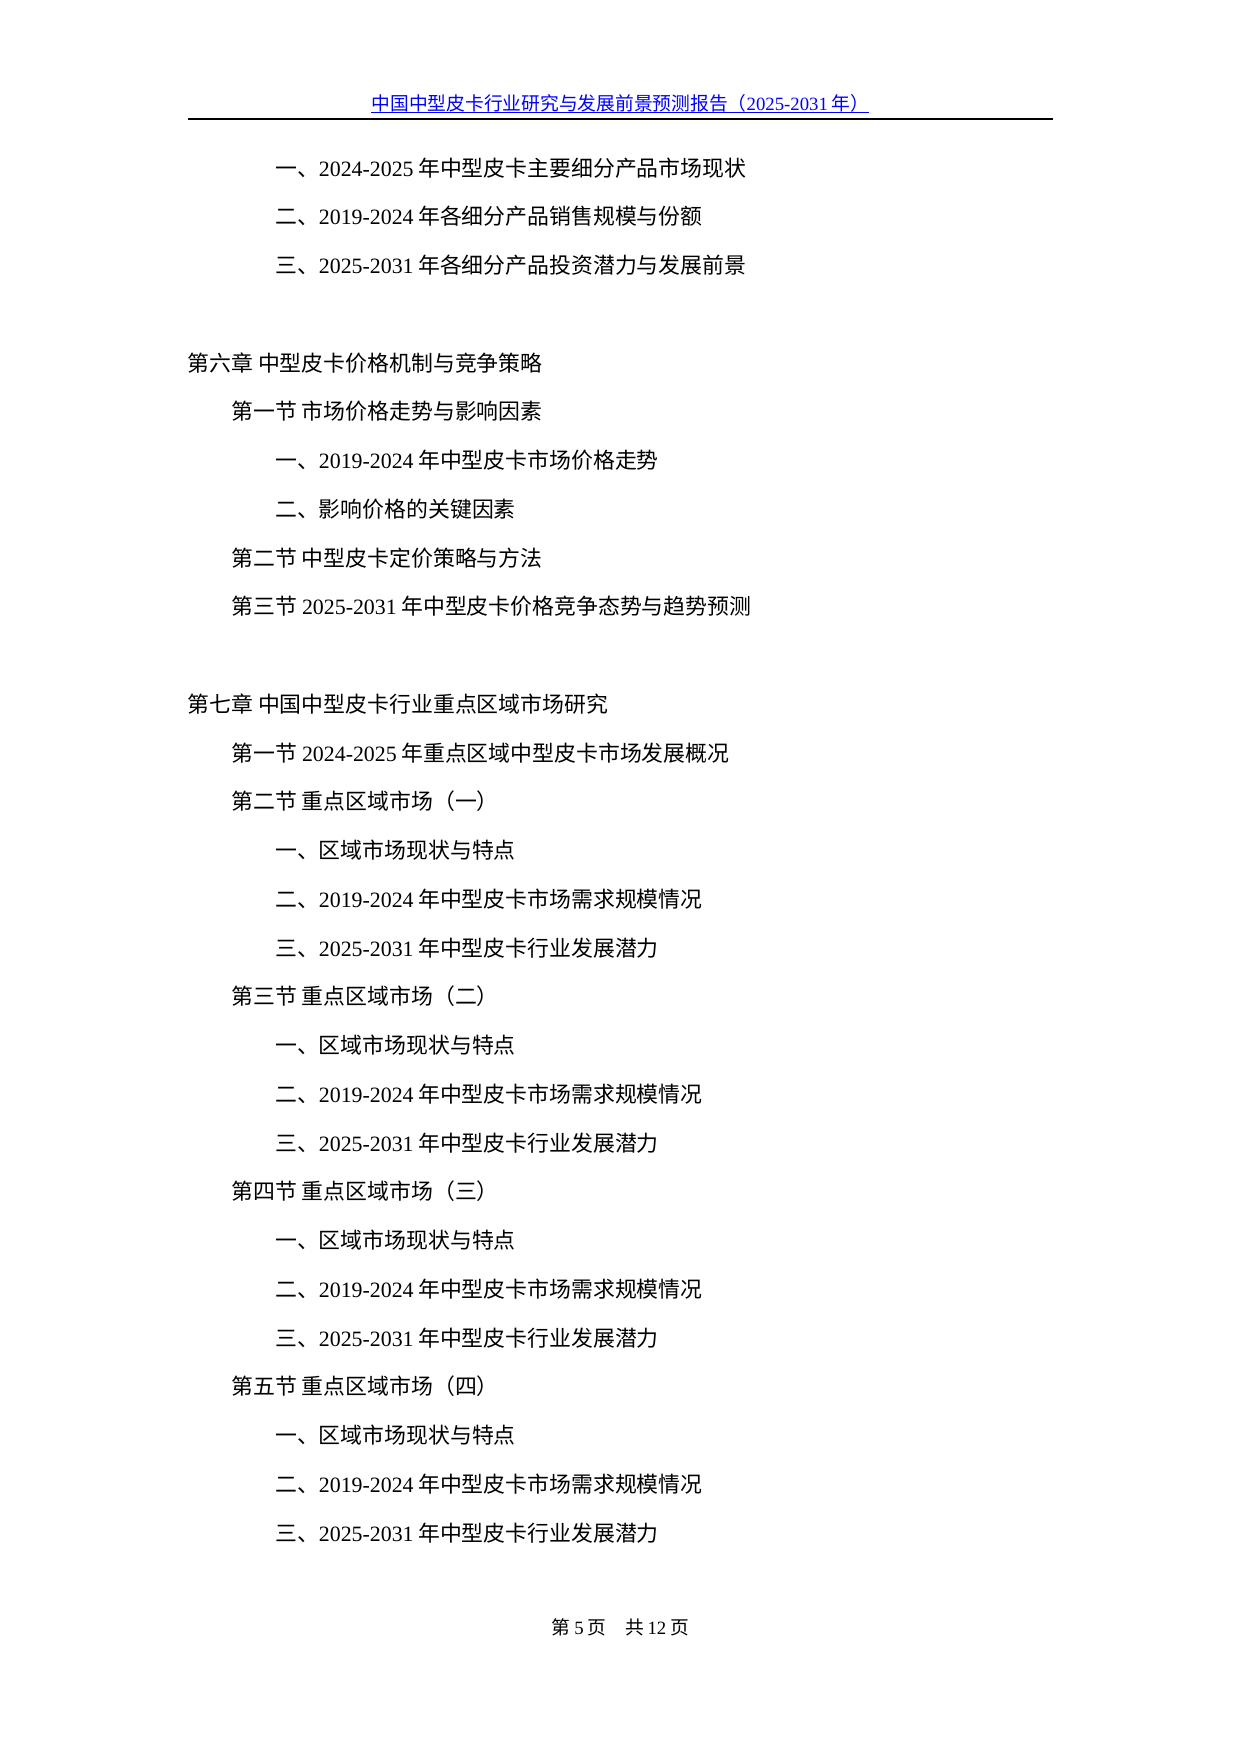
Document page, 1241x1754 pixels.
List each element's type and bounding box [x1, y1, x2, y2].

text [187, 150, 1053, 1548]
